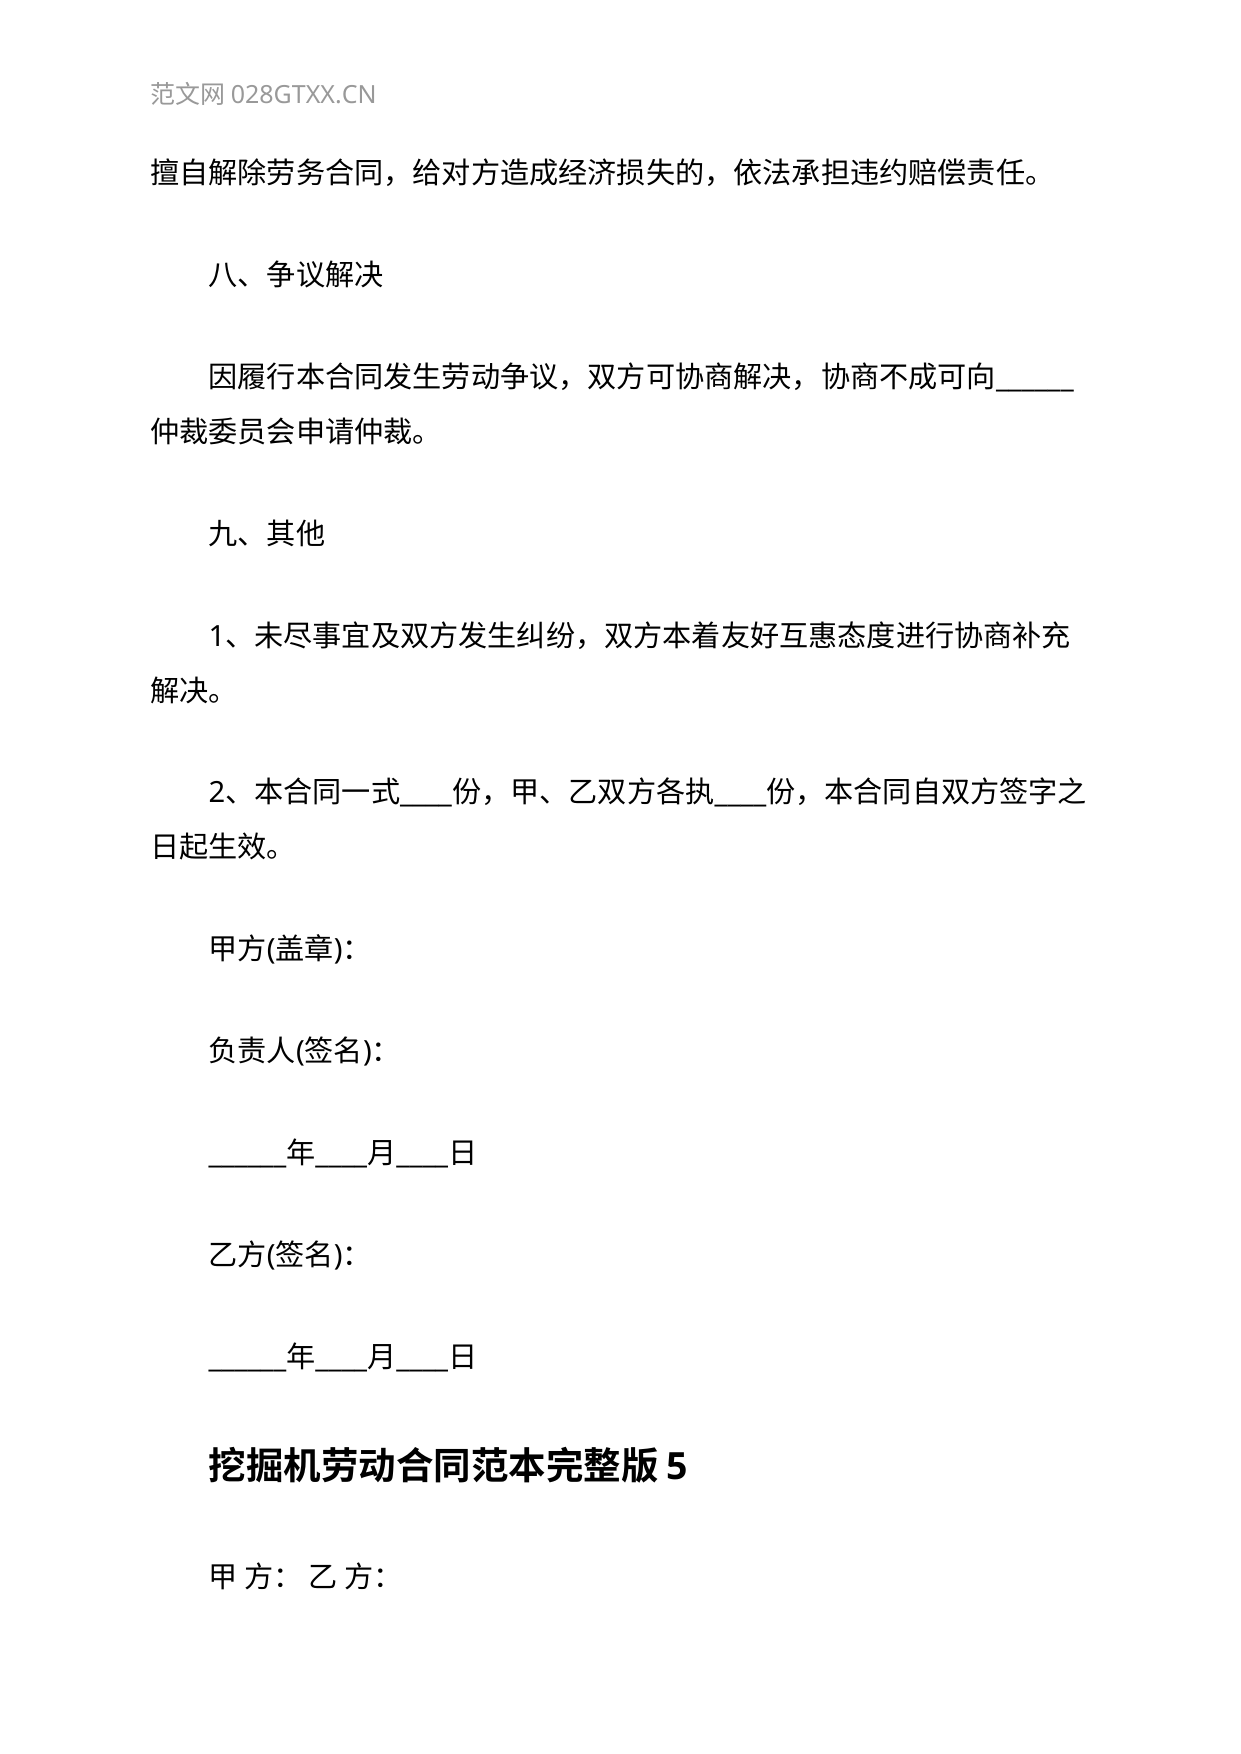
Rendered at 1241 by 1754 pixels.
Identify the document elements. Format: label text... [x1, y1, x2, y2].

text 乙方(签名)： [150, 1232, 1090, 1274]
text 1、未尽事宜及双方发生纠纷，双方本着友好互惠态度进行协商补充解决。 [150, 612, 1090, 709]
text 八、争议解决 [150, 252, 1090, 294]
text 甲 方： 乙 方： [150, 1553, 1090, 1595]
text 挖掘机劳动合同范本完整版5 [150, 1436, 1090, 1490]
text 因履行本合同发生劳动争议，双方可协商解决，协商不成可向______仲裁委员会申请仲裁。 [150, 353, 1090, 451]
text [150, 150, 1090, 192]
text ______年____月____日 [150, 1129, 1090, 1172]
text 2、本合同一式____份，甲、乙双方各执____份，本合同自双方签字之日起生效。 [150, 769, 1090, 866]
text 甲方(盖章)： [150, 926, 1090, 968]
text 负责人(签名)： [150, 1028, 1090, 1070]
text 九、其他 [150, 510, 1090, 553]
text ______年____月____日 [150, 1333, 1090, 1376]
